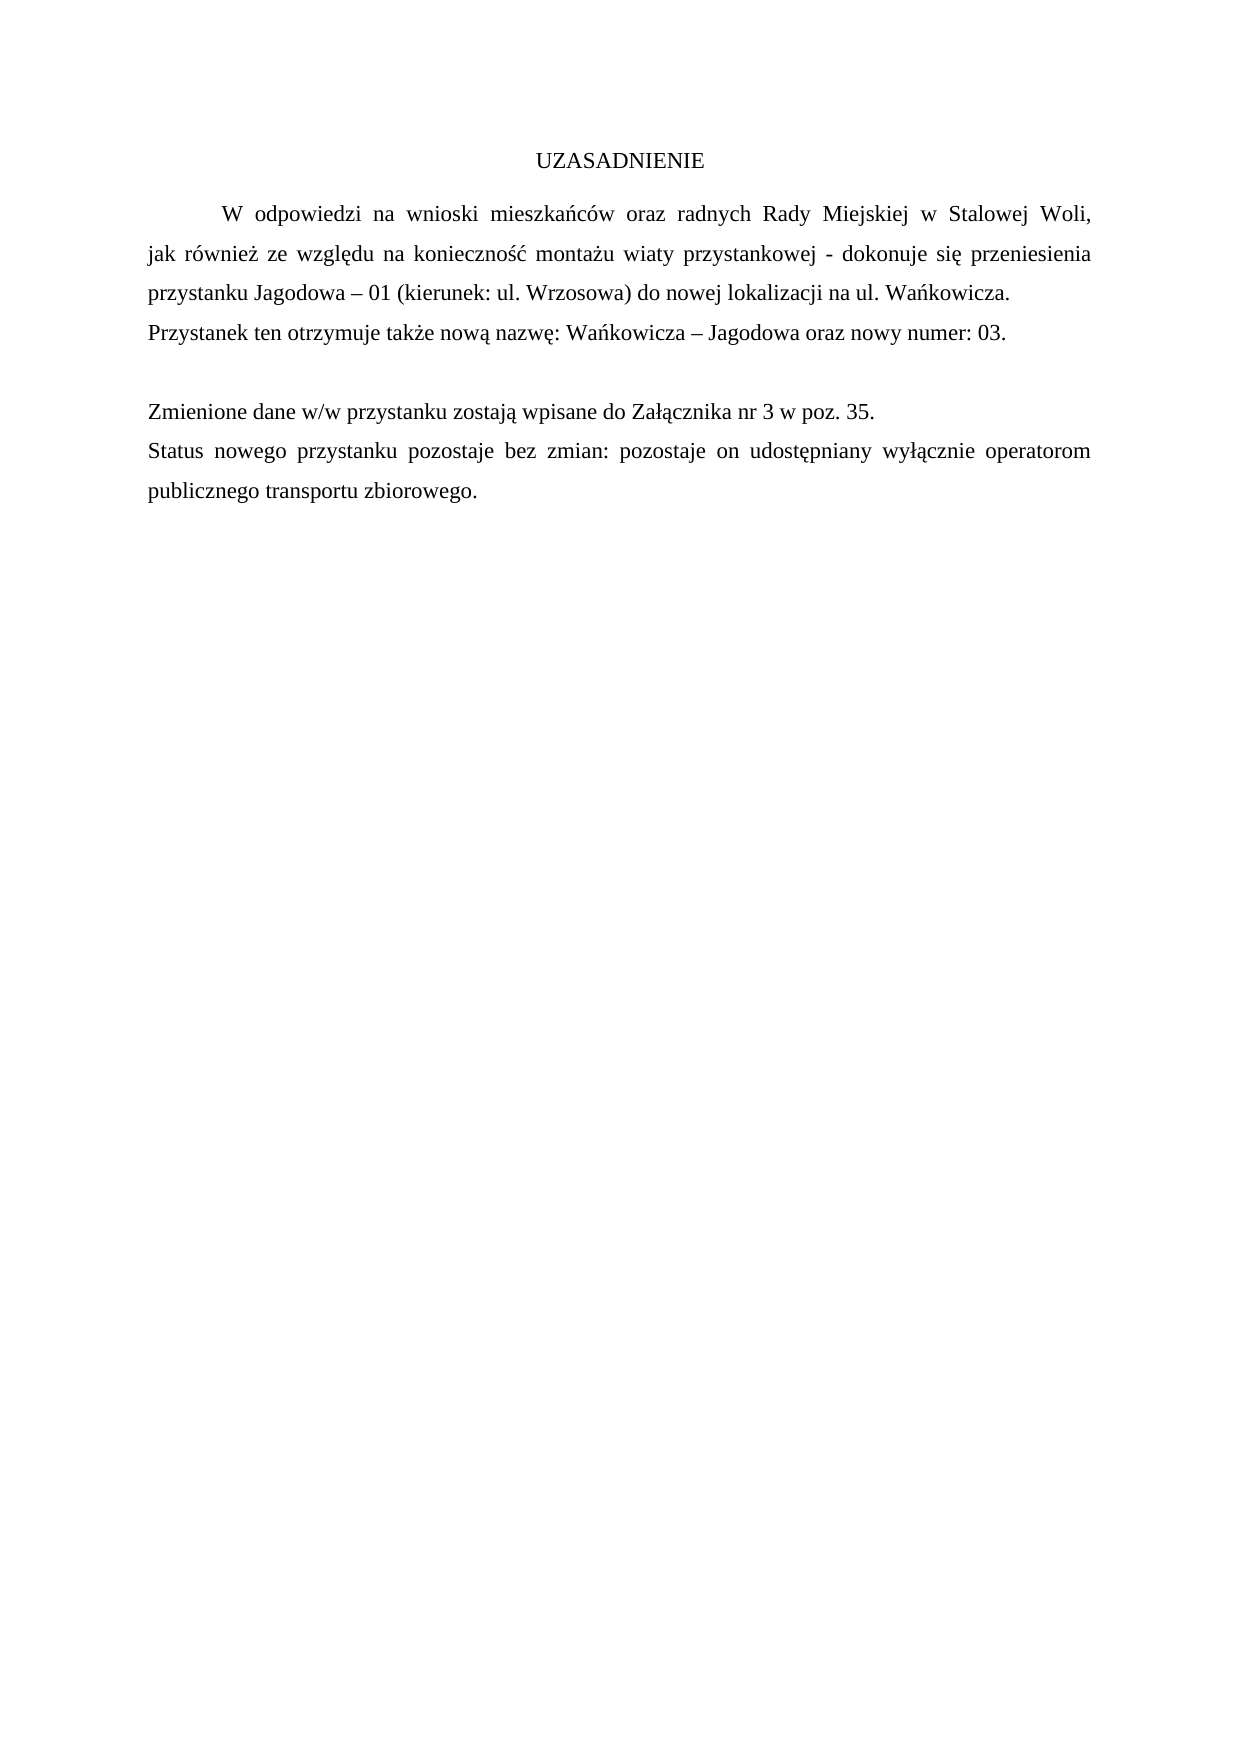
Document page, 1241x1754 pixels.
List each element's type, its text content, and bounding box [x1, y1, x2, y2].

text Zmienione dane w/w przystanku zostają wpisane do Załącznika nr 3 w poz. 35. [148, 398, 1093, 424]
text Przystanek ten otrzymuje także nową nazwę: Wańkowicza – Jagodowa oraz nowy numer: 03. [148, 319, 1093, 345]
text Status nowego przystanku pozostaje bez zmian: pozostaje on udostępniany wyłącznie operatorom publicznego transportu zbiorowego. [148, 437, 1093, 503]
text W odpowiedzi na wnioski mieszkańców oraz radnych Rady Miejskiej w Stalowej Woli, jak również ze względu na konieczność montażu wiaty przystankowej - dokonuje się przeniesienia przystanku Jagodowa – 01 (kierunek: ul. Wrzosowa) do nowej lokalizacji na ul. Wańkowicza. [148, 200, 1093, 306]
text UZASADNIENIE [148, 148, 1093, 174]
